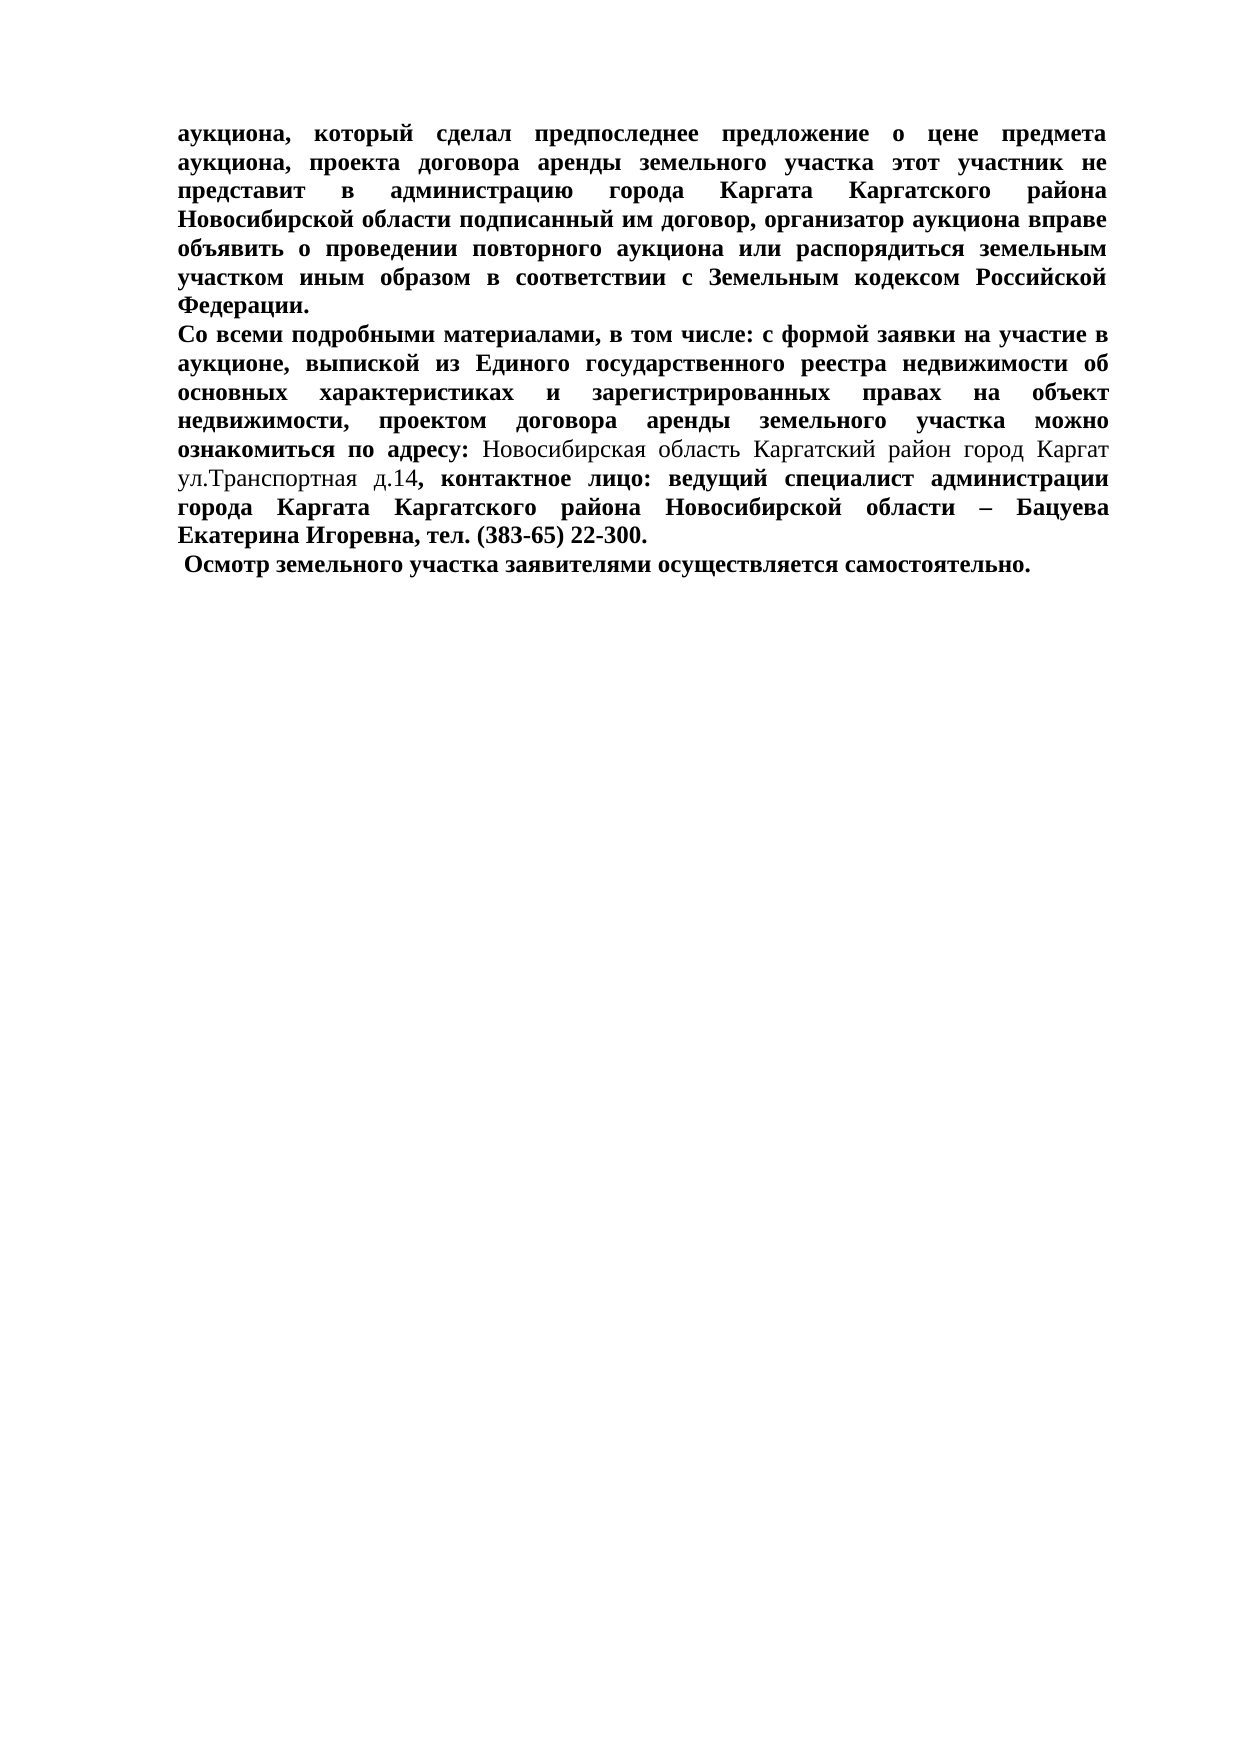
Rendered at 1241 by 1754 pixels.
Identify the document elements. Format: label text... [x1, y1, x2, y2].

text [177, 118, 1107, 319]
text Со всеми подробными материалами, в том числе: с формой заявки на участие в аукционе, выпиской из Единого государственного реестра недвижимости об основных характеристиках и зарегистрированных правах на объект недвижимости, проектом договора аренды земельного участка можно ознакомиться по адресу: Новосибирская область Каргатский район город Каргат ул.Транспортная д.14, контактное лицо: ведущий специалист администрации города Каргата Каргатского района Новосибирской области – Бацуева Екатерина Игоревна, тел. (383-65) 22-300. [177, 319, 1110, 549]
text Осмотр земельного участка заявителями осуществляется самостоятельно. [177, 549, 1110, 578]
